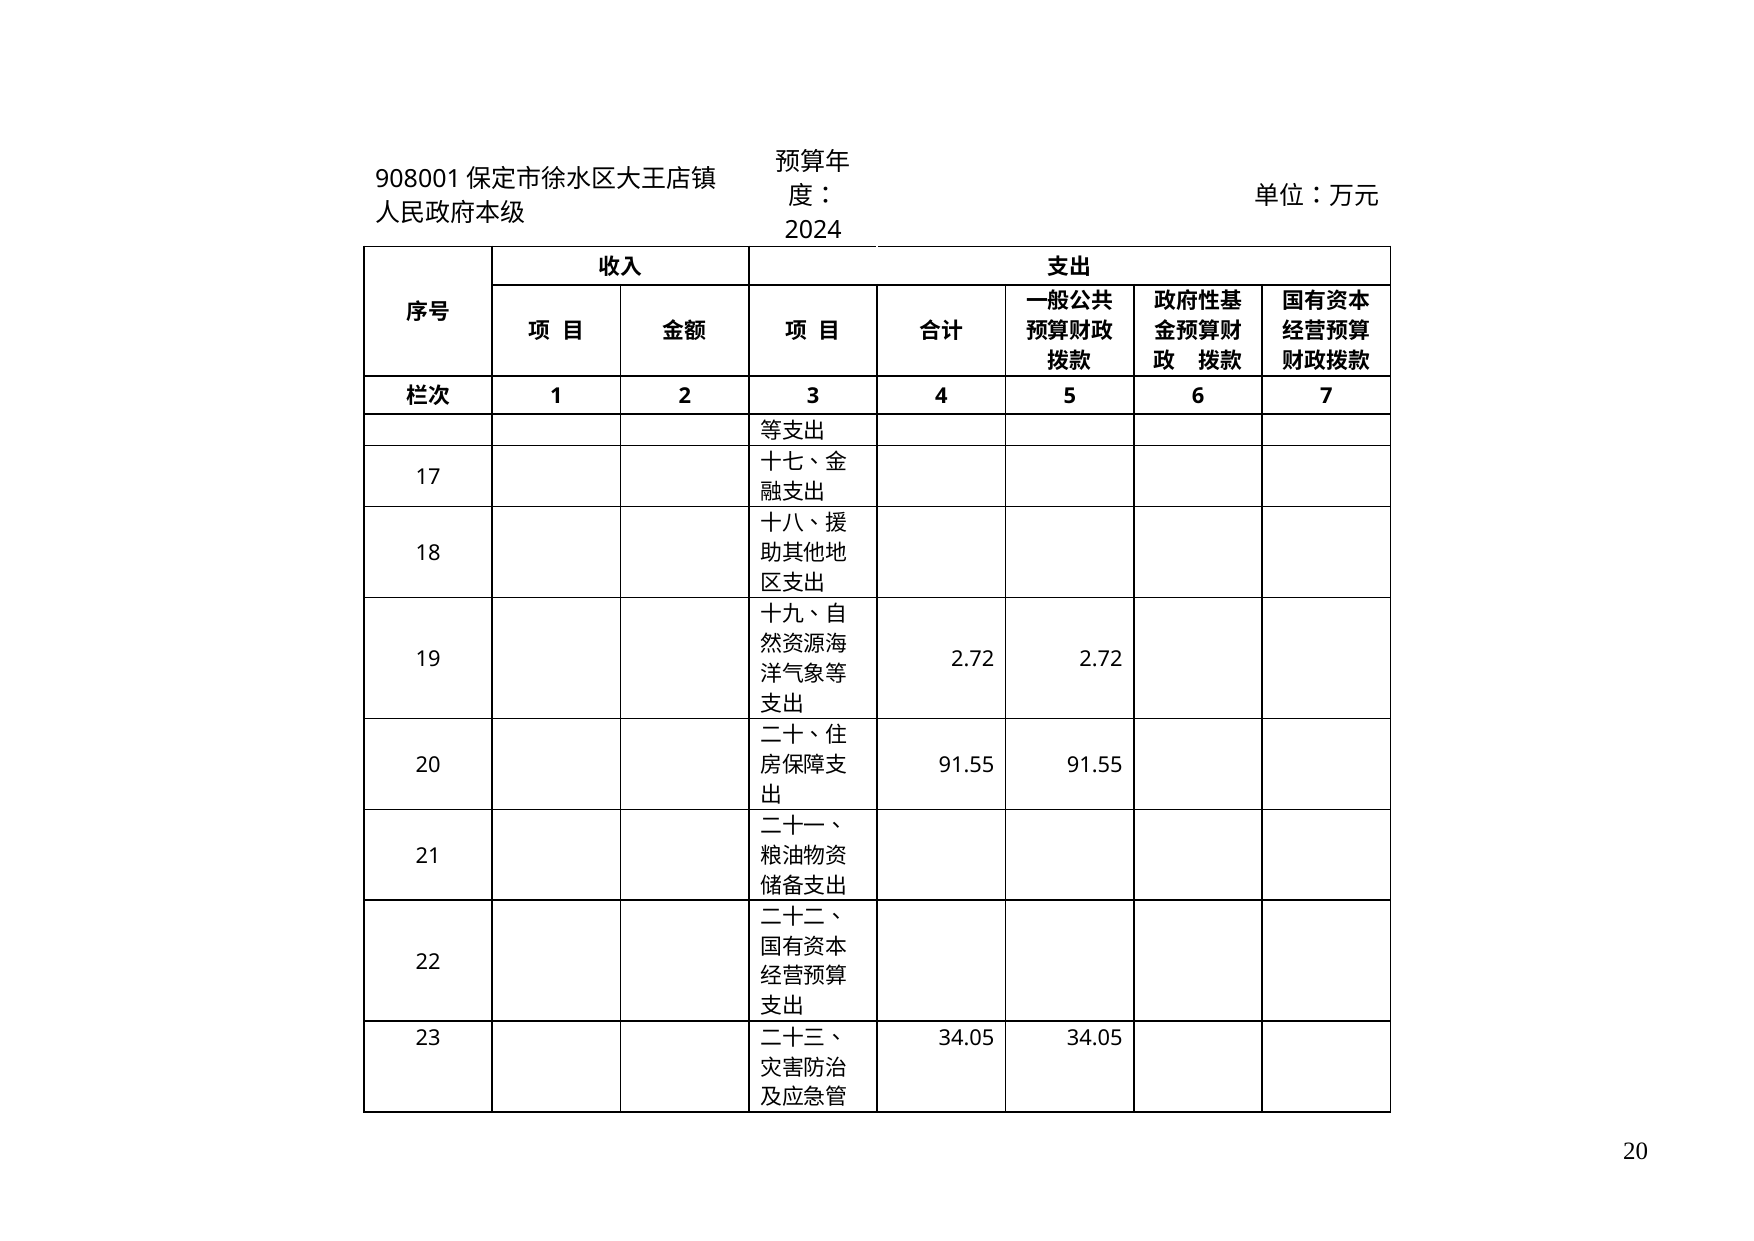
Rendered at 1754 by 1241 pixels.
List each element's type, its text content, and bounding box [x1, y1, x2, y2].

table_cell [1135, 598, 1261, 717]
table_cell [1263, 810, 1390, 899]
table_cell [1006, 446, 1133, 506]
table_cell [1006, 415, 1133, 445]
table_cell 十七、金融支出 [750, 446, 876, 506]
table_cell [493, 1022, 620, 1111]
table_cell 34.05 [1006, 1022, 1133, 1111]
table_cell [621, 1022, 748, 1111]
table_header 单位：万元 [878, 143, 1390, 246]
table_cell [878, 810, 1005, 899]
table_cell [1135, 719, 1261, 808]
table_header 908001保定市徐水区大王店镇人民政府本级 [365, 143, 748, 246]
table_cell 23 [365, 1022, 491, 1111]
table_cell [1135, 810, 1261, 899]
table_cell 二十二、国有资本经营预算支出 [750, 901, 876, 1020]
table_cell [493, 901, 620, 1020]
table_cell [1263, 719, 1390, 808]
table_cell [1263, 598, 1390, 717]
table_cell 栏次 [365, 377, 491, 413]
table_cell 序号 [365, 247, 491, 375]
table_cell 收入 [493, 247, 748, 284]
table_cell [621, 598, 748, 717]
table_cell [878, 415, 1005, 445]
table_cell 91.55 [878, 719, 1005, 808]
table_cell 十六、商业服务业等支出 [750, 415, 876, 445]
table_cell 支出 [750, 247, 1390, 284]
table_cell 项 目 [493, 286, 620, 375]
table_cell 18 [365, 507, 491, 597]
table_cell 1 [493, 377, 620, 413]
table_cell [1006, 901, 1133, 1020]
table_cell [1135, 901, 1261, 1020]
table_cell [1263, 415, 1390, 445]
table_cell [493, 446, 620, 506]
table_cell 二十、住房保障支出 [750, 719, 876, 808]
table_cell 4 [878, 377, 1005, 413]
table_cell [1135, 415, 1261, 445]
table_cell 6 [1135, 377, 1261, 413]
table_cell 项 目 [750, 286, 876, 375]
table_cell 21 [365, 810, 491, 899]
table_cell 3 [750, 377, 876, 413]
table_cell [1135, 446, 1261, 506]
table_cell 2.72 [1006, 598, 1133, 717]
table_cell [493, 810, 620, 899]
table_cell 十九、自然资源海洋气象等支出 [750, 598, 876, 717]
table_cell 91.55 [1006, 719, 1133, 808]
table_cell [1263, 446, 1390, 506]
table_cell 2 [621, 377, 748, 413]
table_cell [493, 415, 620, 445]
table_cell [1135, 1022, 1261, 1111]
table_header 预算年度：2024 [750, 143, 876, 246]
table_cell [493, 598, 620, 717]
table_cell 合计 [878, 286, 1005, 375]
table_cell [621, 719, 748, 808]
table_cell 2.72 [878, 598, 1005, 717]
table_cell [621, 810, 748, 899]
table_cell [621, 415, 748, 445]
table_cell [1263, 901, 1390, 1020]
table_cell [621, 446, 748, 506]
table_cell 5 [1006, 377, 1133, 413]
table_cell 17 [365, 446, 491, 506]
table_cell 二十一、粮油物资储备支出 [750, 810, 876, 899]
table_cell 金额 [621, 286, 748, 375]
table_cell [1006, 507, 1133, 597]
table_cell [878, 507, 1005, 597]
table_cell [878, 901, 1005, 1020]
table_cell [621, 507, 748, 597]
table_cell 一般公共预算财政拨款 [1006, 286, 1133, 375]
table_cell 7 [1263, 377, 1390, 413]
table_cell 国有资本经营预算财政拨款 [1263, 286, 1390, 375]
table_cell 22 [365, 901, 491, 1020]
table_cell [493, 719, 620, 808]
table_cell 政府性基金预算财政 拨款 [1135, 286, 1261, 375]
table_cell [878, 446, 1005, 506]
table_cell [493, 507, 620, 597]
table_cell [1006, 810, 1133, 899]
table_cell 十八、援助其他地区支出 [750, 507, 876, 597]
table_cell [621, 901, 748, 1020]
table_cell 19 [365, 598, 491, 717]
table_cell 34.05 [878, 1022, 1005, 1111]
table_cell 20 [365, 719, 491, 808]
table_cell [1135, 507, 1261, 597]
table_cell [1263, 1022, 1390, 1111]
table_cell 二十三、灾害防治及应急管理支出 [750, 1022, 876, 1111]
table_cell 16 [365, 415, 491, 445]
table_cell [1263, 507, 1390, 597]
